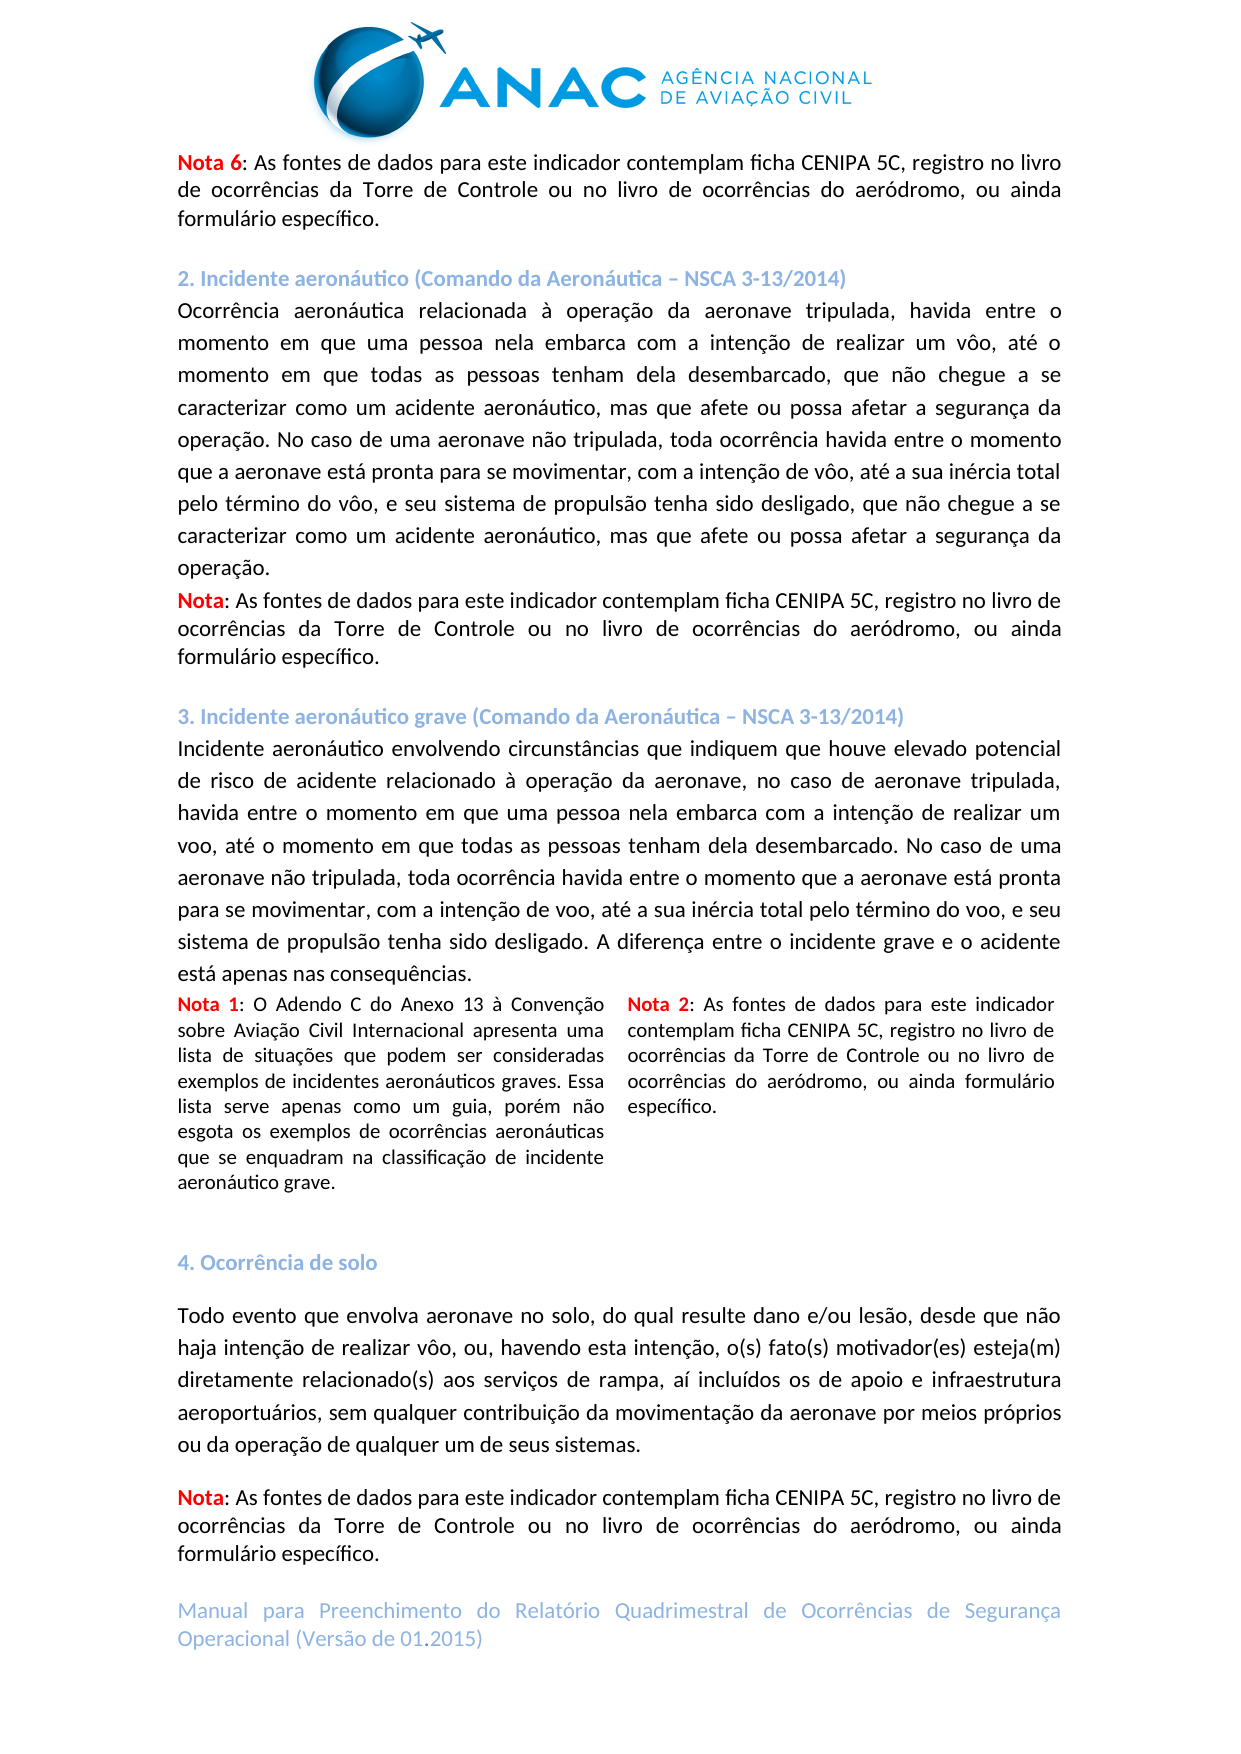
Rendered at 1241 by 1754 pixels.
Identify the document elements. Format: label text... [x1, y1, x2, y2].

text Nota: As fontes de dados para este indicador contemplam ficha CENIPA 5C, registro no livro de ocorrências da Torre de Controle ou no livro de ocorrências do aeródromo, ou ainda formulário específico. [177, 1483, 1063, 1567]
text Todo evento que envolva aeronave no solo, do qual resulte dano e/ou lesão, desde que não haja intenção de realizar vôo, ou, havendo esta intenção, o(s) fato(s) motivador(es) esteja(m) diretamente relacionado(s) aos serviços de rampa, aí incluídos os de apoio e infraestrutura aeroportuários, sem qualquer contribuição da movimentação da aeronave por meios próprios ou da operação de qualquer um de seus sistemas. [177, 1301, 1063, 1458]
table_header Nota 2: As fontes de dados para este indicador contemplam ficha CENIPA 5C, registro no livro de ocorrências da Torre de Controle ou no livro de ocorrências do aeródromo, ou ainda formulário específico. [616, 992, 1066, 1195]
text Nota: As fontes de dados para este indicador contemplam ficha CENIPA 5C, registro no livro de ocorrências da Torre de Controle ou no livro de ocorrências do aeródromo, ou ainda formulário específico. [177, 586, 1063, 670]
text Nota 6: As fontes de dados para este indicador contemplam ficha CENIPA 5C, registro no livro de ocorrências da Torre de Controle ou no livro de ocorrências do aeródromo, ou ainda formulário específico. [177, 148, 1063, 232]
text 4. Ocorrência de solo [177, 1248, 1063, 1276]
text 2. Incidente aeronáutico (Comando da Aeronáutica – NSCA 3-13/2014) [177, 264, 1063, 292]
text Ocorrência aeronáutica relacionada à operação da aeronave tripulada, havida entre o momento em que uma pessoa nela embarca com a intenção de realizar um vôo, até o momento em que todas as pessoas tenham dela desembarcado, que não chegue a se caracterizar como um acidente aeronáutico, mas que afete ou possa afetar a segurança da operação. No caso de uma aeronave não tripulada, toda ocorrência havida entre o momento que a aeronave está pronta para se movimentar, com a intenção de vôo, até a sua inércia total pelo término do vôo, e seu sistema de propulsão tenha sido desligado, que não chegue a se caracterizar como um acidente aeronáutico, mas que afete ou possa afetar a segurança da operação. [177, 296, 1063, 582]
picture [307, 22, 872, 147]
table_header Nota 1: O Adendo C do Anexo 13 à Convenção sobre Aviação Civil Internacional apresenta uma lista de situações que podem ser consideradas exemplos de incidentes aeronáuticos graves. Essa lista serve apenas como um guia, porém não esgota os exemplos de ocorrências aeronáuticas que se enquadram na classificação de incidente aeronáutico grave. [166, 992, 616, 1195]
text 3. Incidente aeronáutico grave (Comando da Aeronáutica – NSCA 3-13/2014) [177, 702, 1063, 730]
text Incidente aeronáutico envolvendo circunstâncias que indiquem que houve elevado potencial de risco de acidente relacionado à operação da aeronave, no caso de aeronave tripulada, havida entre o momento em que uma pessoa nela embarca com a intenção de realizar um voo, até o momento em que todas as pessoas tenham dela desembarcado. No caso de uma aeronave não tripulada, toda ocorrência havida entre o momento que a aeronave está pronta para se movimentar, com a intenção de voo, até a sua inércia total pelo término do voo, e seu sistema de propulsão tenha sido desligado. A diferença entre o incidente grave e o acidente está apenas nas consequências. [177, 734, 1063, 987]
